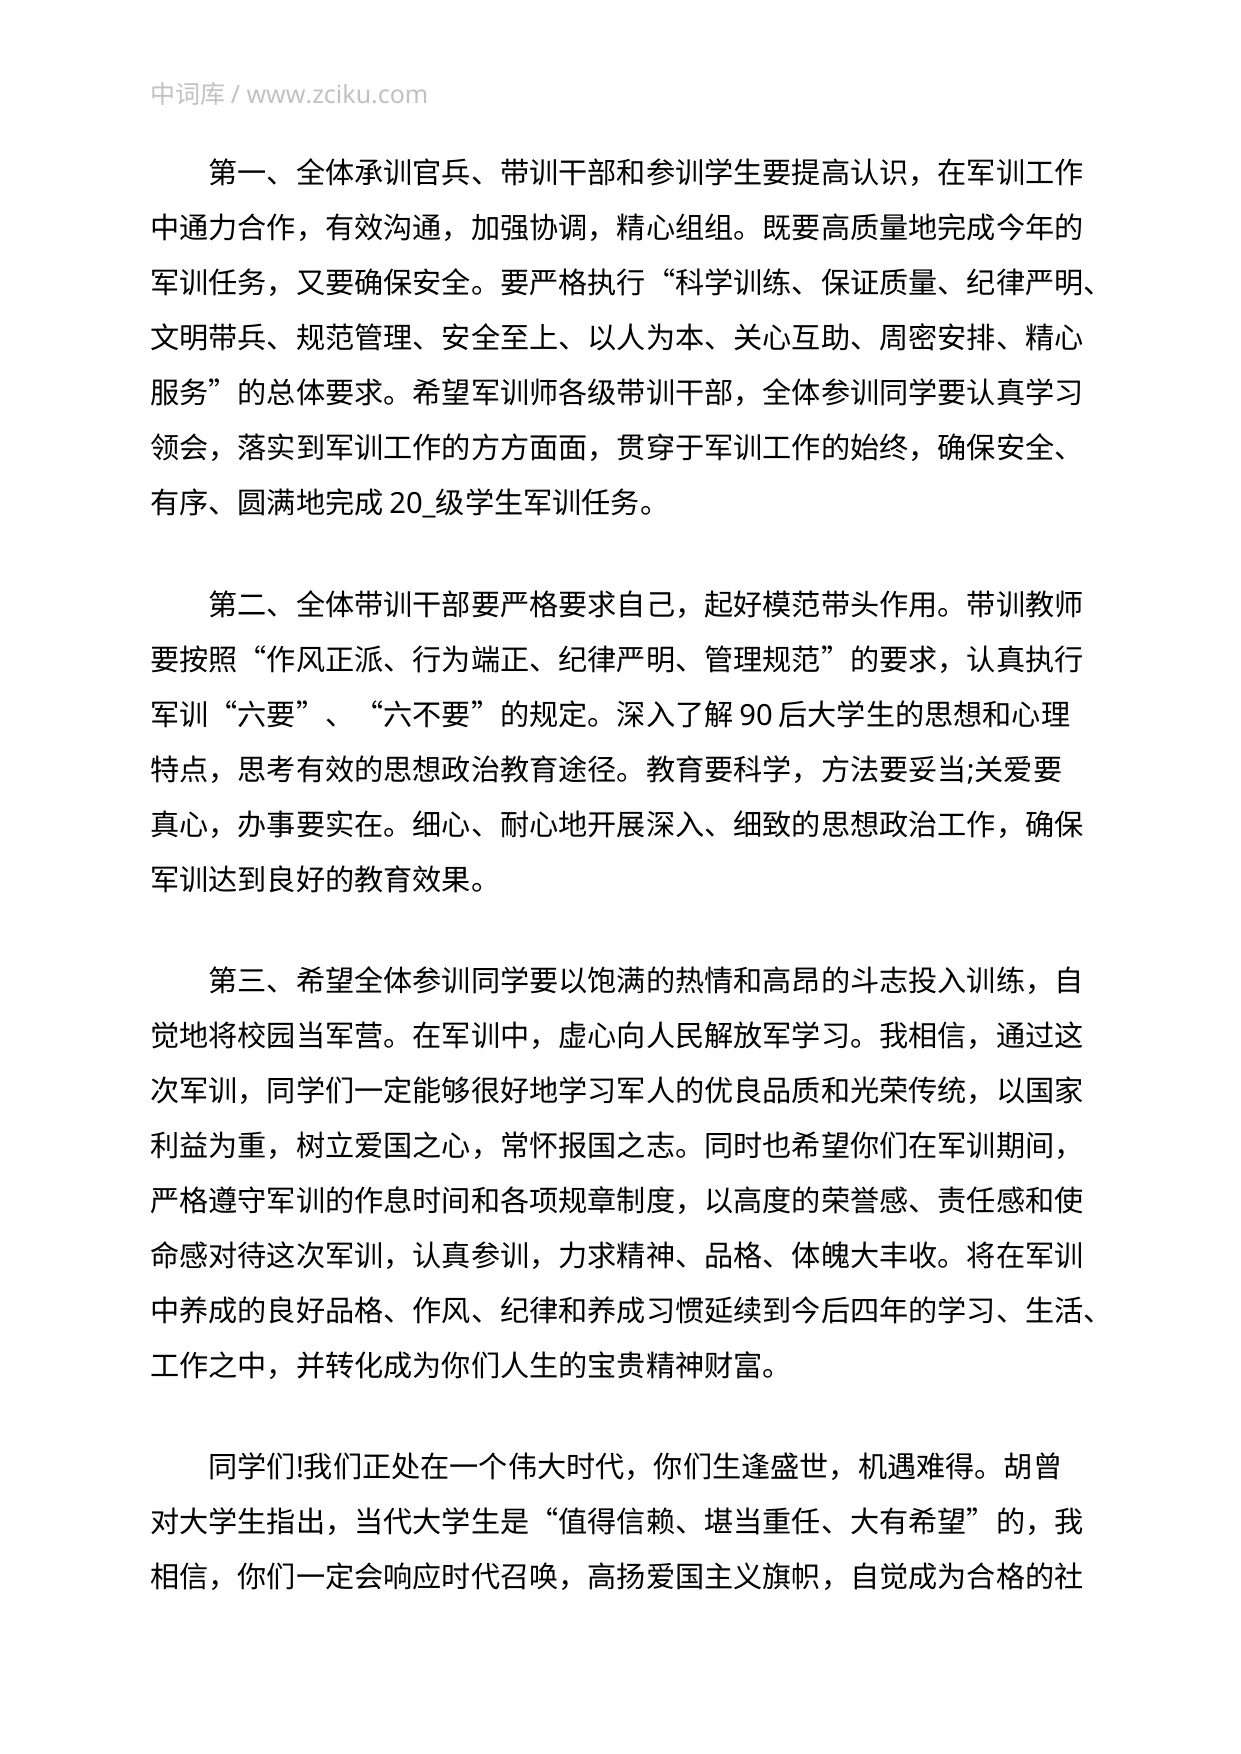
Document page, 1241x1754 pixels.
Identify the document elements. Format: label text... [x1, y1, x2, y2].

text 第二、全体带训干部要严格要求自己，起好模范带头作用。带训教师要按照“作风正派、行为端正、纪律严明、管理规范”的要求，认真执行军训“六要”、“六不要”的规定。深入了解90后大学生的思想和心理特点，思考有效的思想政治教育途径。教育要科学，方法要妥当;关爱要真心，办事要实在。细心、耐心地开展深入、细致的思想政治工作，确保军训达到良好的教育效果。 [150, 581, 1090, 898]
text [150, 1444, 1090, 1596]
text 第一、全体承训官兵、带训干部和参训学生要提高认识，在军训工作中通力合作，有效沟通，加强协调，精心组组。既要高质量地完成今年的军训任务，又要确保安全。要严格执行“科学训练、保证质量、纪律严明、文明带兵、规范管理、安全至上、以人为本、关心互助、周密安排、精心服务”的总体要求。希望军训师各级带训干部，全体参训同学要认真学习领会，落实到军训工作的方方面面，贯穿于军训工作的始终，确保安全、有序、圆满地完成20_级学生军训任务。 [150, 150, 1090, 522]
text 第三、希望全体参训同学要以饱满的热情和高昂的斗志投入训练，自觉地将校园当军营。在军训中，虚心向人民解放军学习。我相信，通过这次军训，同学们一定能够很好地学习军人的优良品质和光荣传统，以国家利益为重，树立爱国之心，常怀报国之志。同时也希望你们在军训期间，严格遵守军训的作息时间和各项规章制度，以高度的荣誉感、责任感和使命感对待这次军训，认真参训，力求精神、品格、体魄大丰收。将在军训中养成的良好品格、作风、纪律和养成习惯延续到今后四年的学习、生活、工作之中，并转化成为你们人生的宝贵精神财富。 [150, 958, 1090, 1384]
